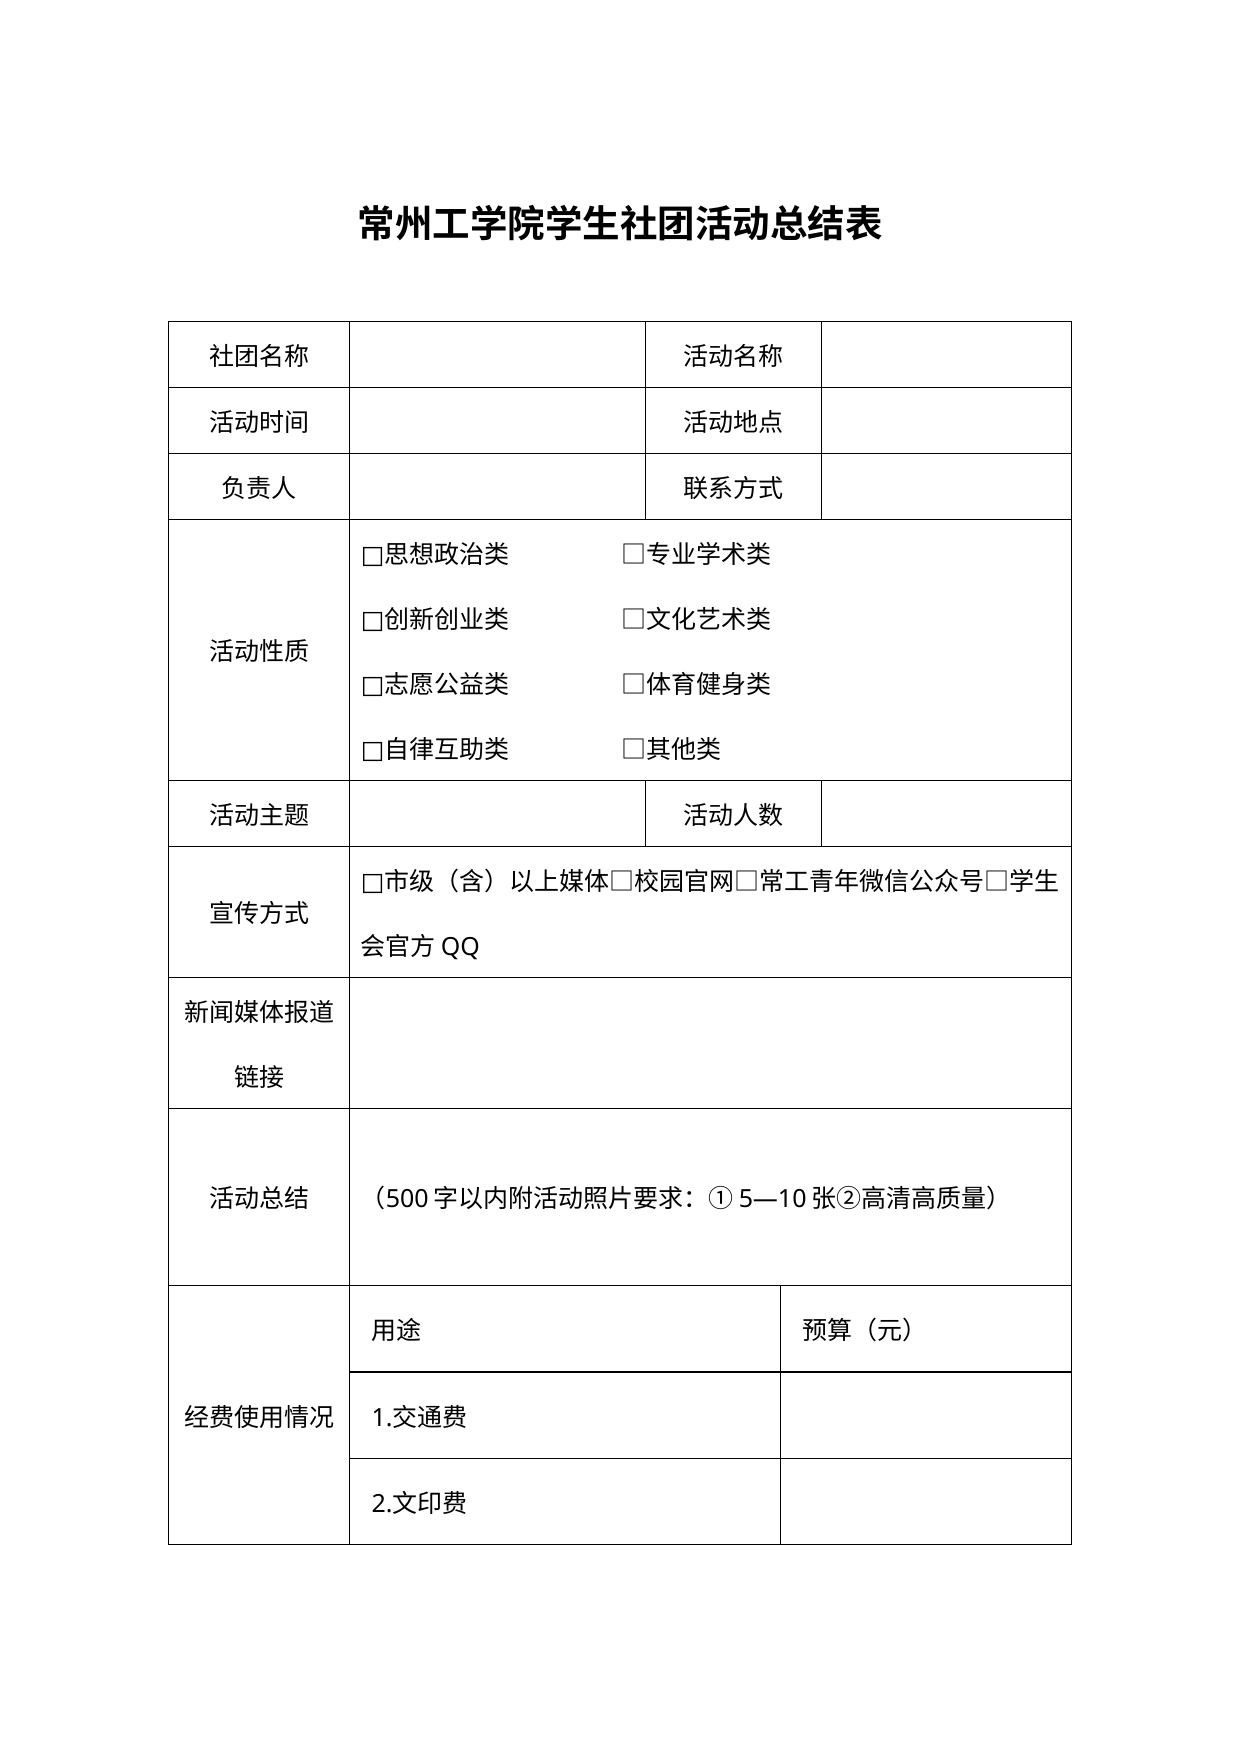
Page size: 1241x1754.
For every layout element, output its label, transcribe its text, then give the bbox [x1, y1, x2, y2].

table_cell 宣传方式 [169, 847, 349, 977]
table_header [350, 322, 645, 387]
table_cell 活动人数 [646, 781, 821, 846]
table_cell 1.交通费 [350, 1373, 780, 1458]
table_cell 联系方式 [646, 454, 821, 519]
table_cell 新闻媒体报道链接 [169, 978, 349, 1108]
table_cell 活动时间 [169, 388, 349, 453]
table_cell [781, 1373, 1071, 1458]
table_cell 用途 [350, 1286, 780, 1371]
table_cell [350, 388, 645, 453]
table_cell [781, 1459, 1071, 1544]
table_cell [350, 978, 1071, 1108]
table_cell [822, 454, 1071, 519]
table_header [822, 322, 1071, 387]
table_header 活动名称 [646, 322, 821, 387]
table_cell [350, 781, 645, 846]
table_cell 活动性质 [169, 520, 349, 780]
table_cell 经费使用情况 [169, 1286, 349, 1544]
table_cell 预算（元） [781, 1286, 1071, 1371]
table_cell [822, 781, 1071, 846]
table_cell □思想政治类 □专业学术类 □创新创业类 □文化艺术类 □志愿公益类 □体育健身类 □自律互助类 □其他类 [350, 520, 1071, 780]
table_header 社团名称 [169, 322, 349, 387]
table_cell 活动主题 [169, 781, 349, 846]
table_cell 2.文印费 [350, 1459, 780, 1544]
table_cell 活动地点 [646, 388, 821, 453]
table_cell 活动总结 [169, 1109, 349, 1285]
table_cell [822, 388, 1071, 453]
table_cell （500字以内附活动照片要求：①5—10张②高清高质量） [350, 1109, 1071, 1285]
table_cell [350, 454, 645, 519]
subtitle 常州工学院学生社团活动总结表 [187, 189, 1053, 254]
table_cell 负责人 [169, 454, 349, 519]
table_cell □市级（含）以上媒体□校园官网□常工青年微信公众号□学生会官方QQ [350, 847, 1071, 977]
